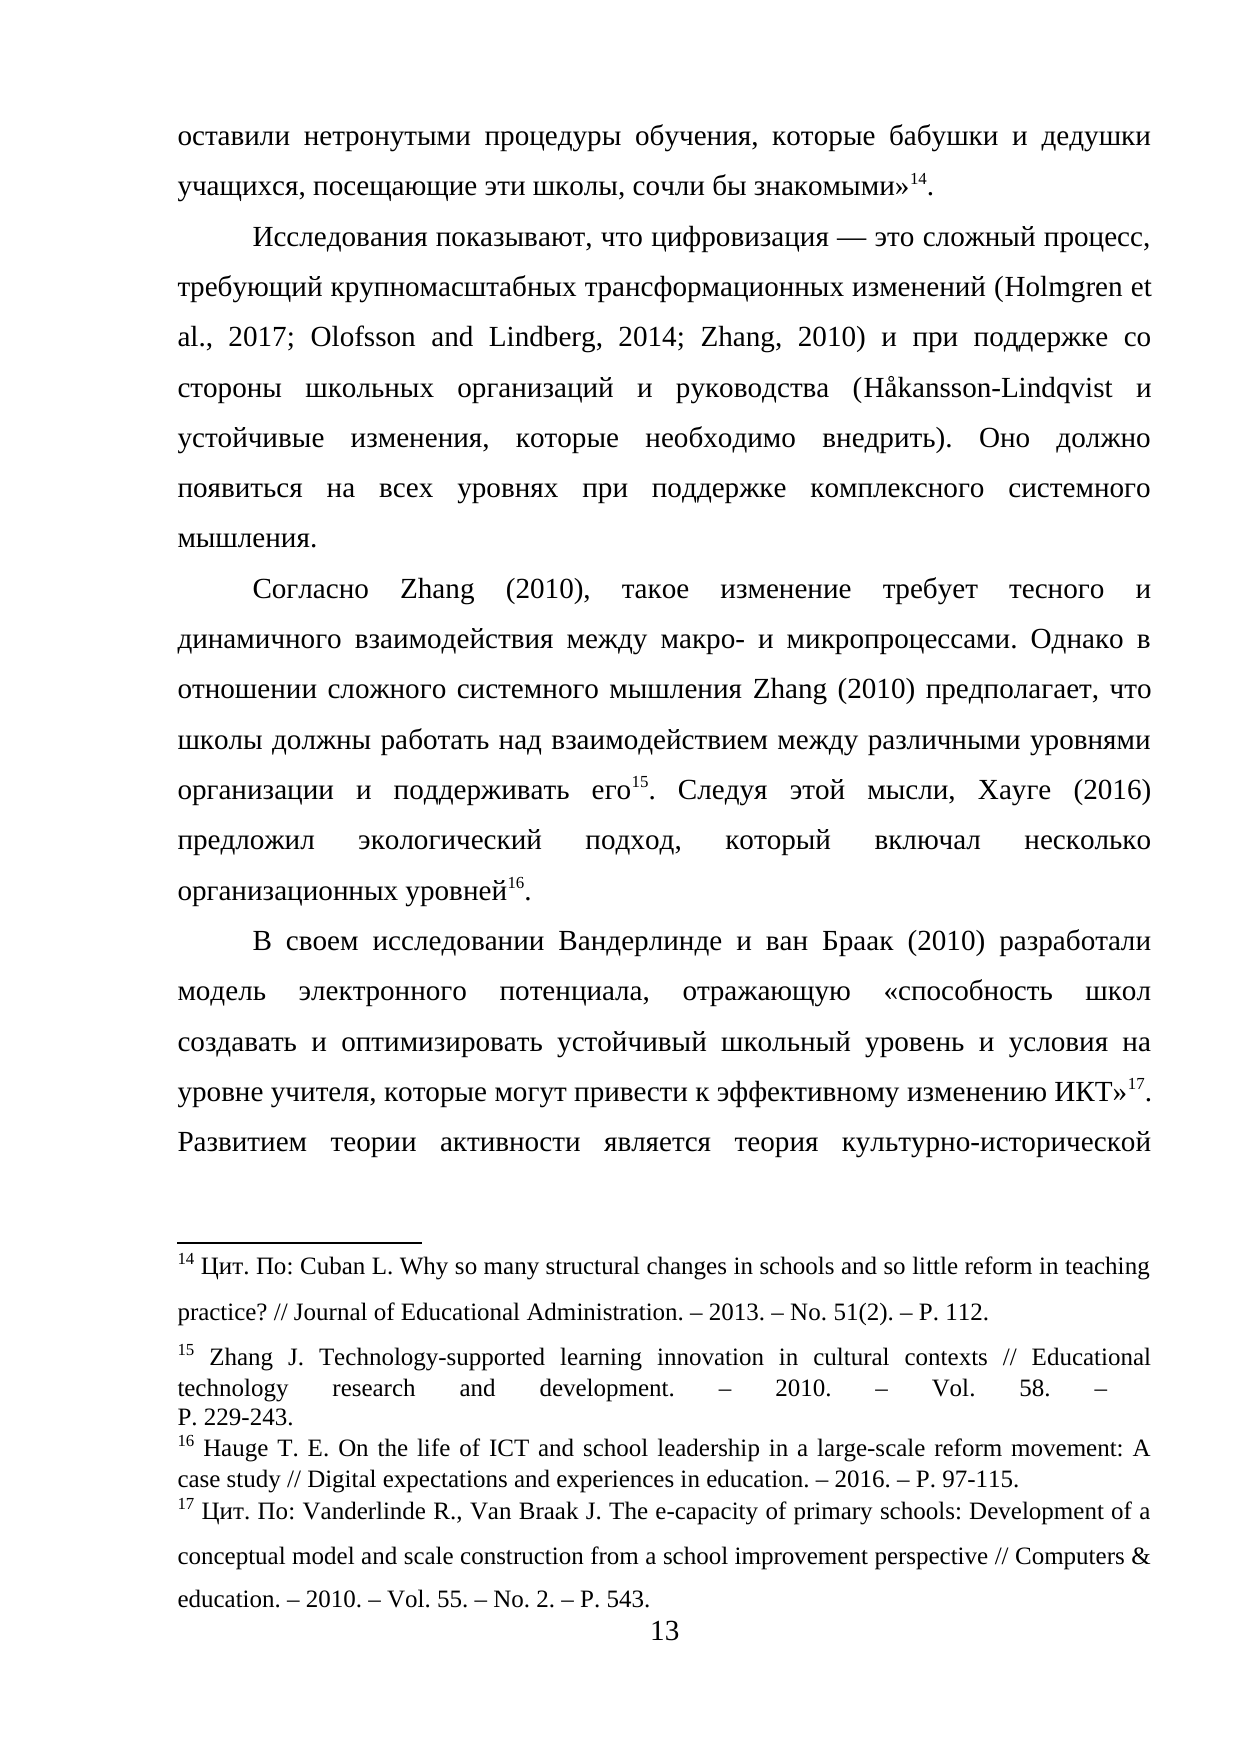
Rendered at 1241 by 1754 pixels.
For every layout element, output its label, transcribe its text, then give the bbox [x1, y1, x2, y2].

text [177, 118, 1152, 202]
text Исследования показывают, что цифровизация — это сложный процесс, требующий крупномасштабных трансформационных изменений (Holmgren et al., 2017; Olofsson and Lindberg, 2014; Zhang, 2010) и при поддержке со стороны школьных организаций и руководства (Håkansson-Lindqvist и устойчивые изменения, которые необходимо внедрить). Оно должно появиться на всех уровнях при поддержке комплексного системного мышления. [177, 219, 1152, 554]
text Согласно Zhang (2010), такое изменение требует тесного и динамичного взаимодействия между макро- и микропроцессами. Однако в отношении сложного системного мышления Zhang (2010) предполагает, что школы должны работать над взаимодействием между различными уровнями организации и поддерживать его. Следуя этой мысли, Хауге (2016) предложил экологический подход, который включал несколько организационных уровней. [177, 571, 1152, 906]
text В своем исследовании Вандерлинде и ван Браак (2010) разработали модель электронного потенциала, отражающую «способность школ создавать и оптимизировать устойчивый школьный уровень и условия на уровне учителя, которые могут привести к эффективному изменению ИКТ». Развитием теории активности является теория культурно-исторической активности, конкретизирующая культурные и временные особенности организации и ее окружения. [177, 923, 1152, 1158]
